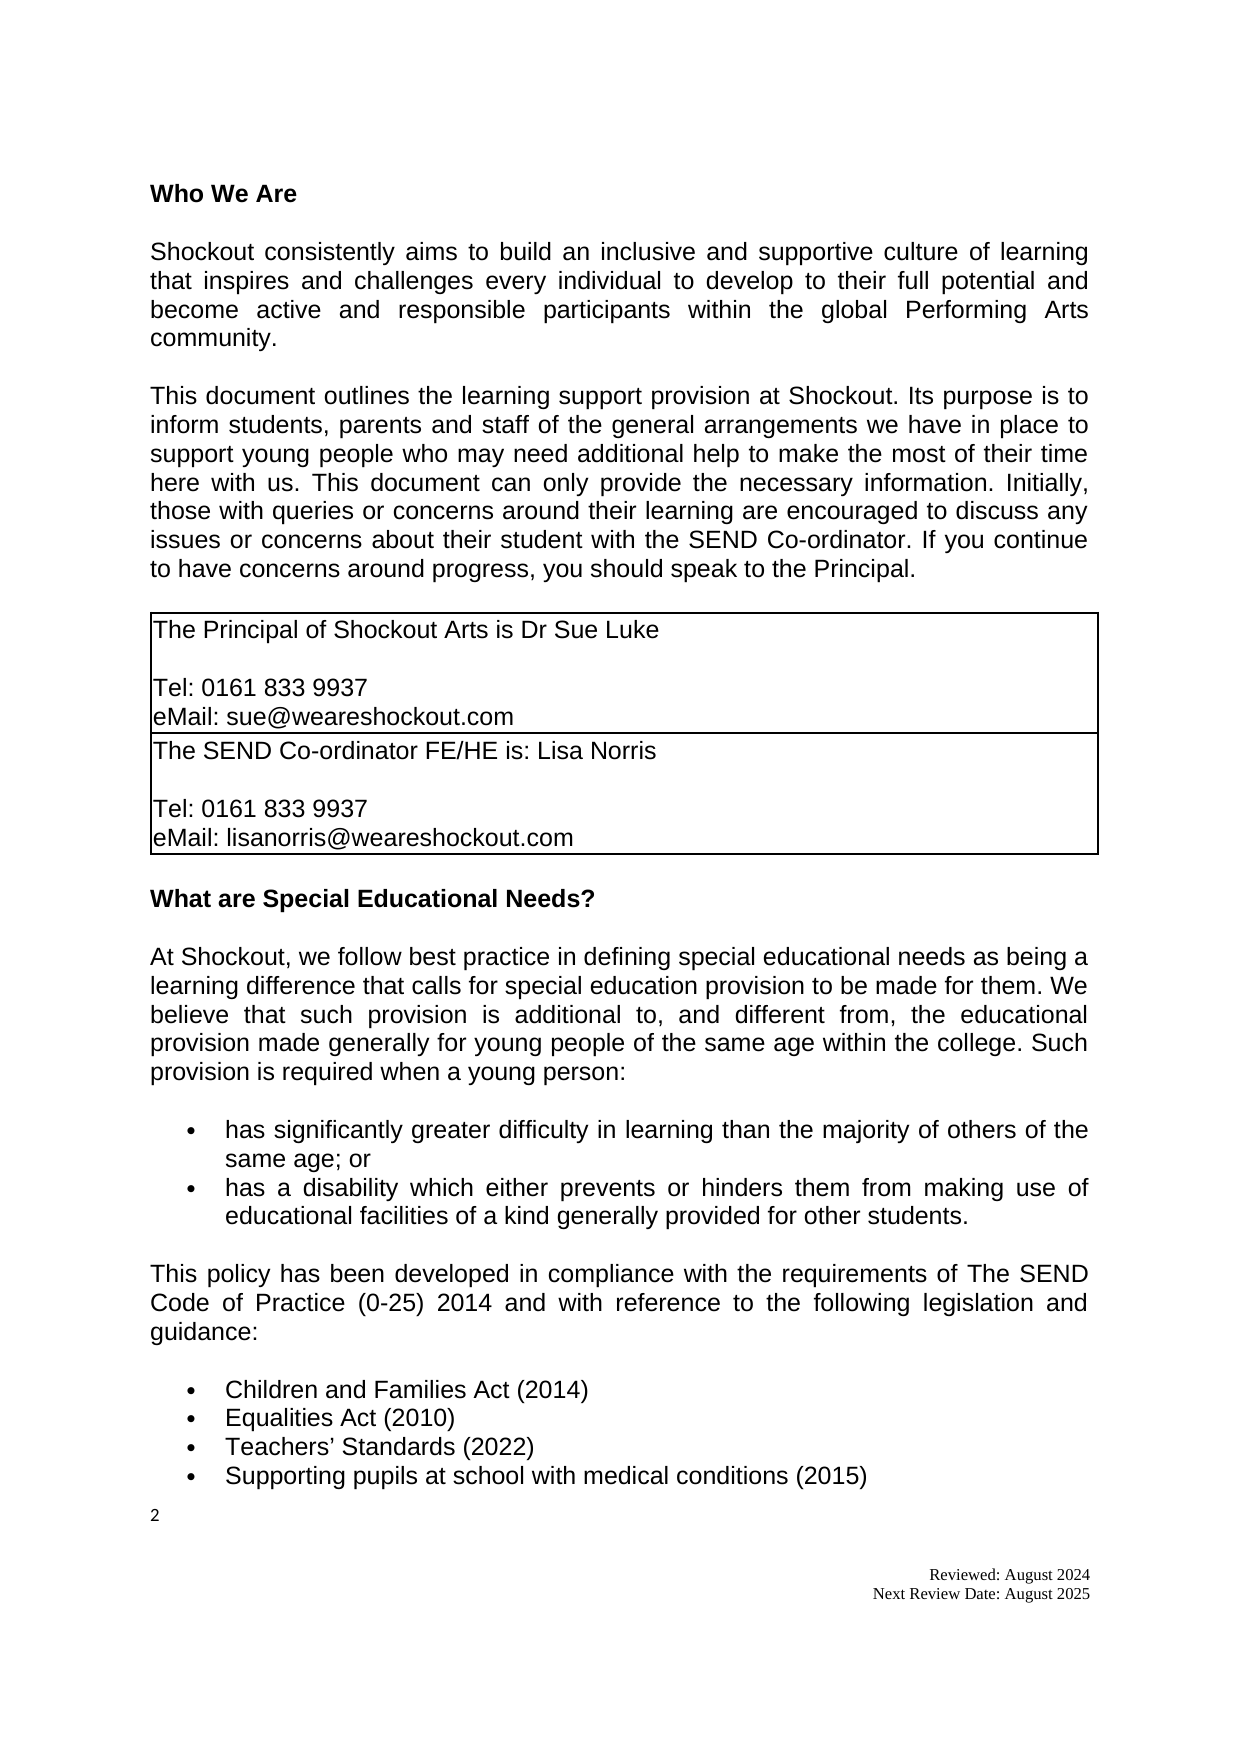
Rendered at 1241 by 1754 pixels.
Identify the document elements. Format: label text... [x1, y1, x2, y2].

list Supporting pupils at school with medical conditions (2015) [187, 1461, 1090, 1489]
list Equalities Act (2010) [187, 1403, 1090, 1432]
table_header The Principal of Shockout Arts is Dr Sue Luke Tel: 0161 833 9937 eMail: sue@weareshockout.com [152, 614, 1097, 732]
list has significantly greater difficulty in learning than the majority of others of the same age; or [187, 1115, 1090, 1172]
text What are Special Educational Needs? [150, 884, 1090, 913]
text At Shockout, we follow best practice in defining special educational needs as being a learning difference that calls for special education provision to be made for them. We believe that such provision is additional to, and different from, the educational provision made generally for young people of the same age within the college. Such provision is required when a young person: [150, 942, 1090, 1086]
text This policy has been developed in compliance with the requirements of The SEND Code of Practice (0-25) 2014 and with reference to the following legislation and guidance: [150, 1259, 1090, 1345]
table_cell The SEND Co-ordinator FE/HE is: Lisa Norris Tel: 0161 833 9937 eMail: lisanorris@weareshockout.com [152, 734, 1097, 853]
text This document outlines the learning support provision at Shockout. Its purpose is to inform students, parents and staff of the general arrangements we have in place to support young people who may need additional help to make the most of their time here with us. This document can only provide the necessary information. Initially, those with queries or concerns around their learning are encouraged to discuss any issues or concerns about their student with the SEND Co-ordinator. If you continue to have concerns around progress, you should speak to the Principal. [150, 381, 1090, 582]
list has a disability which either prevents or hinders them from making use of educational facilities of a kind generally provided for other students. [187, 1172, 1090, 1230]
text Shockout consistently aims to build an inclusive and supportive culture of learning that inspires and challenges every individual to develop to their full potential and become active and responsible participants within the global Performing Arts community. [150, 237, 1090, 352]
text Who We Are [150, 179, 1090, 208]
list Teachers’ Standards (2022) [187, 1432, 1090, 1461]
list Children and Families Act (2014) [187, 1374, 1090, 1403]
